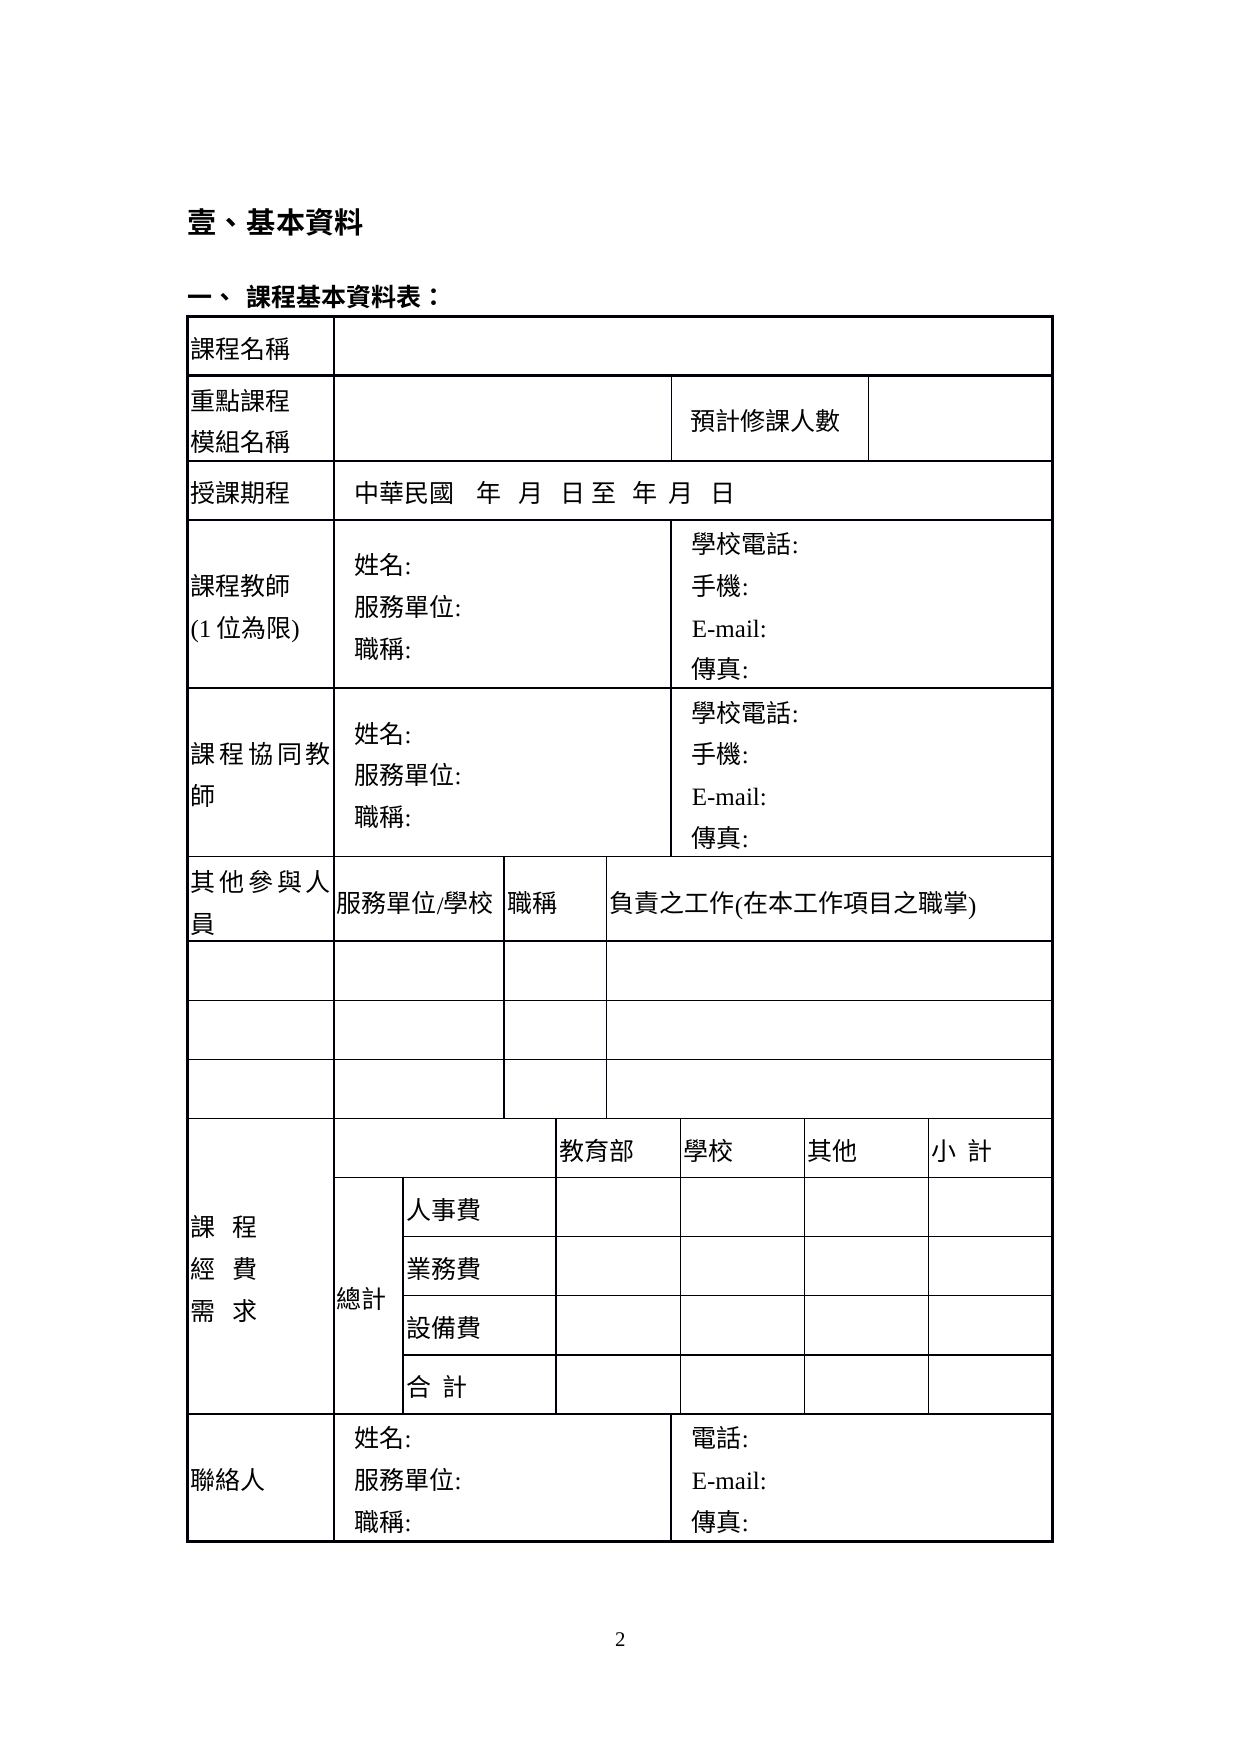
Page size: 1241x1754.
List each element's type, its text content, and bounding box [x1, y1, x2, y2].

table_cell 學校 [681, 1119, 804, 1177]
table_cell [805, 1296, 928, 1354]
table_cell [805, 1178, 928, 1236]
table_cell [805, 1237, 928, 1295]
table_cell 其他 [805, 1119, 928, 1177]
table_cell [607, 1001, 1051, 1058]
table_cell 電話: E-mail: 傳真: [672, 1415, 1051, 1539]
table_cell [681, 1178, 804, 1236]
table_header 課程名稱 [189, 318, 333, 373]
table_header [335, 318, 1051, 373]
table_cell [607, 942, 1051, 999]
table_cell [505, 1060, 606, 1118]
table_cell 聯絡人 [189, 1415, 333, 1539]
table_cell 合 計 [404, 1356, 555, 1413]
table_cell [189, 1060, 333, 1118]
table_cell [929, 1237, 1051, 1295]
table_cell 課 程 經 費 需 求 [189, 1119, 333, 1413]
table_cell [189, 1001, 333, 1058]
list 基本資料 [187, 183, 1053, 258]
table_cell [681, 1296, 804, 1354]
table_cell 小 計 [929, 1119, 1051, 1177]
table_cell 學校電話: 手機: E-mail: 傳真: [672, 689, 1051, 856]
table_cell [869, 377, 1051, 460]
table_cell 中華民國 年 月 日 至 年 月 日 [335, 462, 1051, 519]
title 課程基本資料表： [187, 277, 1053, 314]
table_cell [805, 1356, 928, 1413]
table_cell [335, 942, 503, 999]
table_cell 姓名: 服務單位: 職稱: [335, 689, 670, 856]
table_cell [607, 1060, 1051, 1118]
table_cell [681, 1356, 804, 1413]
table_cell 總計 [335, 1178, 402, 1413]
table_cell 授課期程 [189, 462, 333, 519]
table_cell [929, 1178, 1051, 1236]
table_cell [335, 1119, 555, 1177]
table_cell 其他參與人員 [189, 857, 333, 940]
table_cell [929, 1296, 1051, 1354]
table_cell 職稱 [505, 857, 606, 940]
table_cell [335, 1001, 503, 1058]
table_cell 業務費 [404, 1237, 555, 1295]
table_cell 設備費 [404, 1296, 555, 1354]
table_cell [557, 1356, 680, 1413]
table_cell 教育部 [557, 1119, 680, 1177]
table_cell 服務單位/學校 [335, 857, 503, 940]
table_cell 重點課程 模組名稱 [189, 377, 333, 460]
table_cell [335, 377, 671, 460]
table_cell [335, 1060, 503, 1118]
table_cell 人事費 [404, 1178, 555, 1236]
table_cell 負責之工作(在本工作項目之職掌) [607, 857, 1051, 940]
table_cell [505, 942, 606, 999]
table_cell [557, 1178, 680, 1236]
table_cell 課程教師 (1位為限) [189, 521, 333, 687]
table_cell 姓名: 服務單位: 職稱: [335, 521, 670, 687]
table_cell 學校電話: 手機: E-mail: 傳真: [672, 521, 1051, 687]
table_cell [557, 1296, 680, 1354]
table_cell [189, 942, 333, 999]
table_cell 姓名: 服務單位: 職稱: [335, 1415, 670, 1539]
table_cell [557, 1237, 680, 1295]
table_cell 預計修課人數 [672, 377, 868, 460]
table_cell [929, 1356, 1051, 1413]
table_cell 課程協同教師 [189, 689, 333, 856]
table_cell [505, 1001, 606, 1058]
table_cell [681, 1237, 804, 1295]
